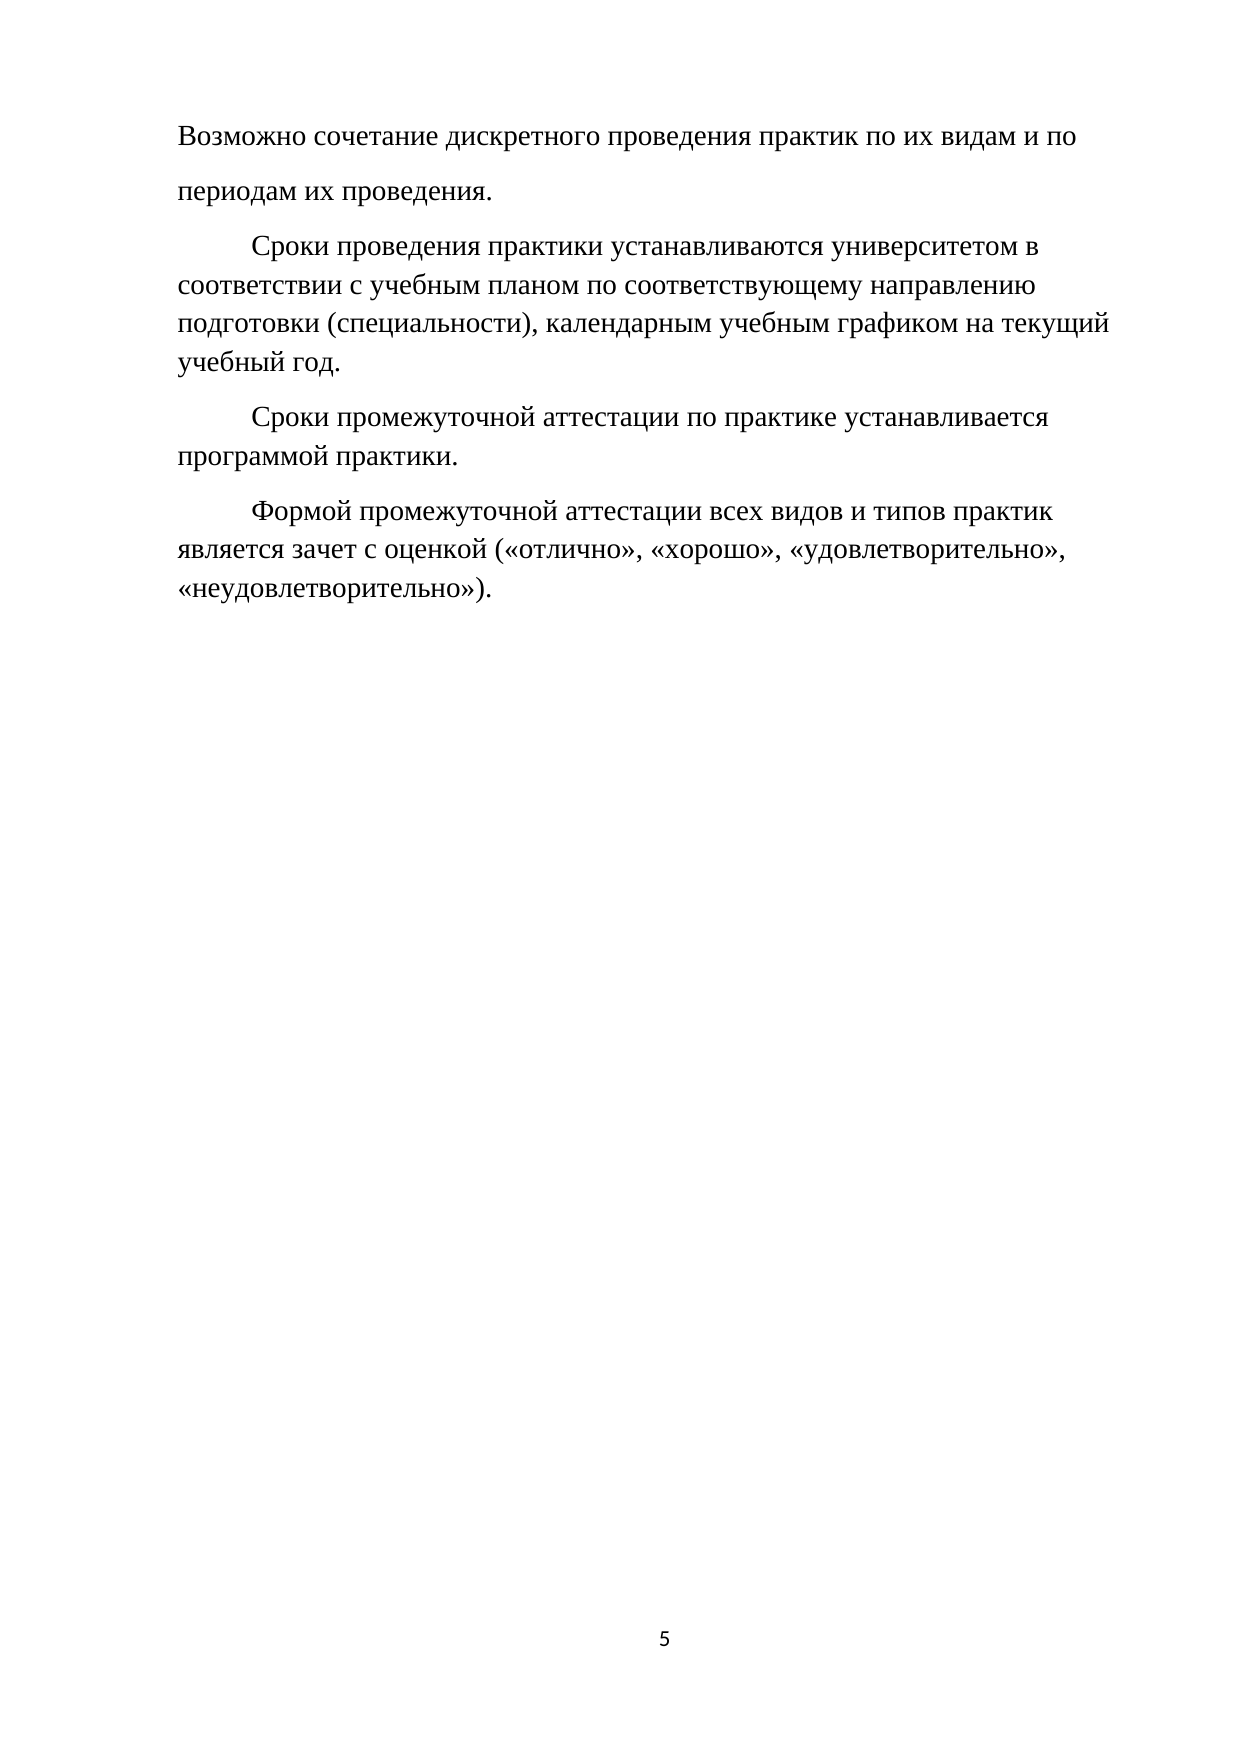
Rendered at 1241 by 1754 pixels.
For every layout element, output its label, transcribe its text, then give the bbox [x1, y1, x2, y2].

text Сроки промежуточной аттестации по практике устанавливается программой практики. [177, 399, 1152, 471]
text периодам их проведения. [177, 173, 1152, 207]
text Возможно сочетание дискретного проведения практик по их видам и по [177, 118, 1152, 152]
text Формой промежуточной аттестации всех видов и типов практик является зачет с оценкой («отлично», «хорошо», «удовлетворительно», «неудовлетворительно»). [177, 493, 1152, 604]
text Сроки проведения практики устанавливаются университетом в соответствии с учебным планом по соответствующему направлению подготовки (специальности), календарным учебным графиком на текущий учебный год. [177, 228, 1152, 378]
